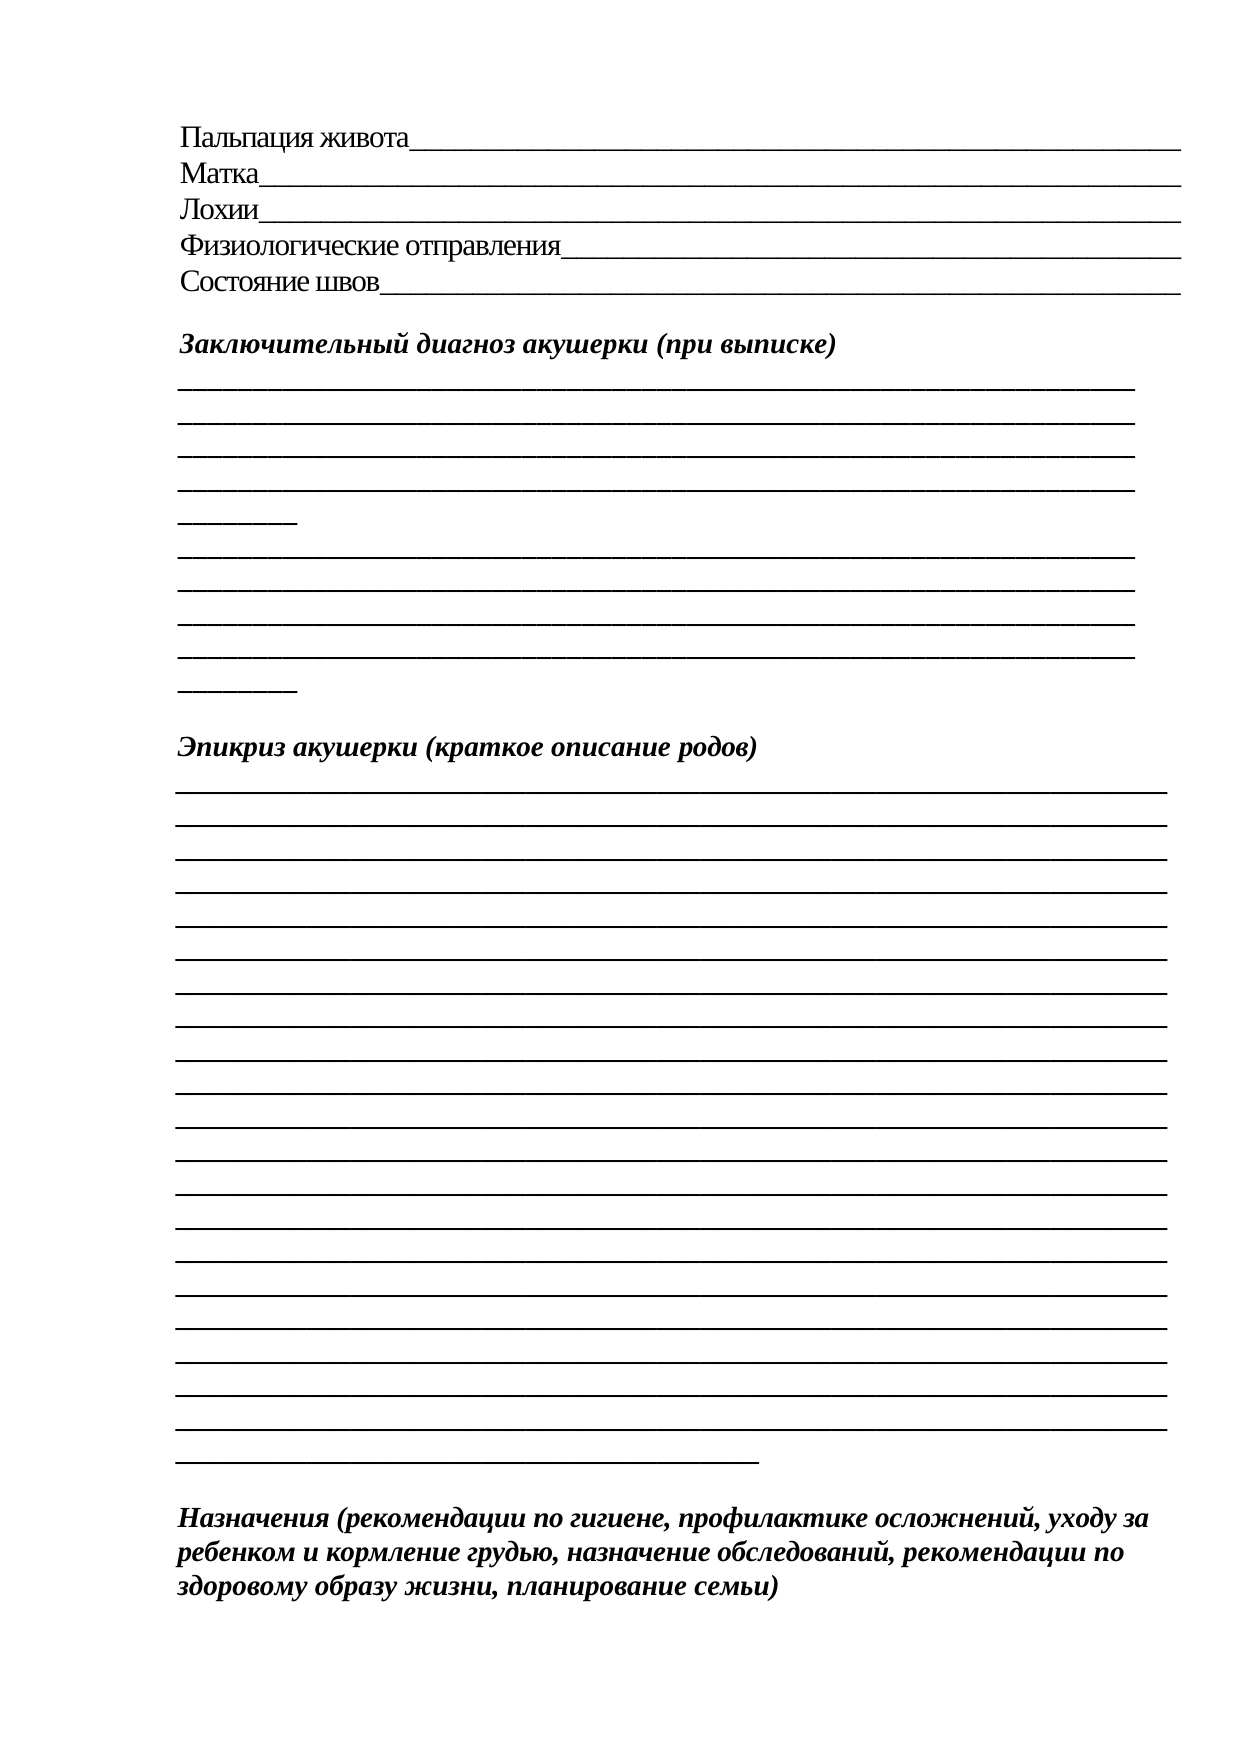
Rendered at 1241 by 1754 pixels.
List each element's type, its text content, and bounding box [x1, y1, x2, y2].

text Эпикриз акушерки (краткое описание родов) ________________________________________________________________________________________________________________________________________________________________________________________________________________________________________________________________________________________________________________________________________________________________________________________________________________________________________________________________________________________________________________________________________________________________________________________________________________________________________________________________________________________________________________________________________________________________________________________________________________________________________________________________________________________________________________________________________________________________________________________________________________________________________________________________________________________________________________________________________________________________________________________________________________________________________________________________________________________________________________________________________________________________________________________________________________________________________________________ [177, 729, 1171, 1467]
text Физиологические отправления Состояние швов [179, 226, 1152, 298]
text Заключительный диагноз акушерки (при выписке) [179, 327, 1152, 360]
text Лохии [179, 190, 1152, 226]
text Назначения (рекомендации по гигиене, профилактике осложнений, уходу за ребенком и кормление грудью, назначение обследований, рекомендации по здоровому образу жизни, планирование семьи) [177, 1501, 1171, 1601]
text Пальпация живота [179, 118, 1166, 154]
text Матка [179, 154, 1166, 190]
text ________________________________________________________________________________________________________________________________________________________________________________________________________________________________________________________________________ ________________________________________________________________________________________________________________________________________________________________________________________________________________________________________________________________________ [179, 360, 1152, 696]
